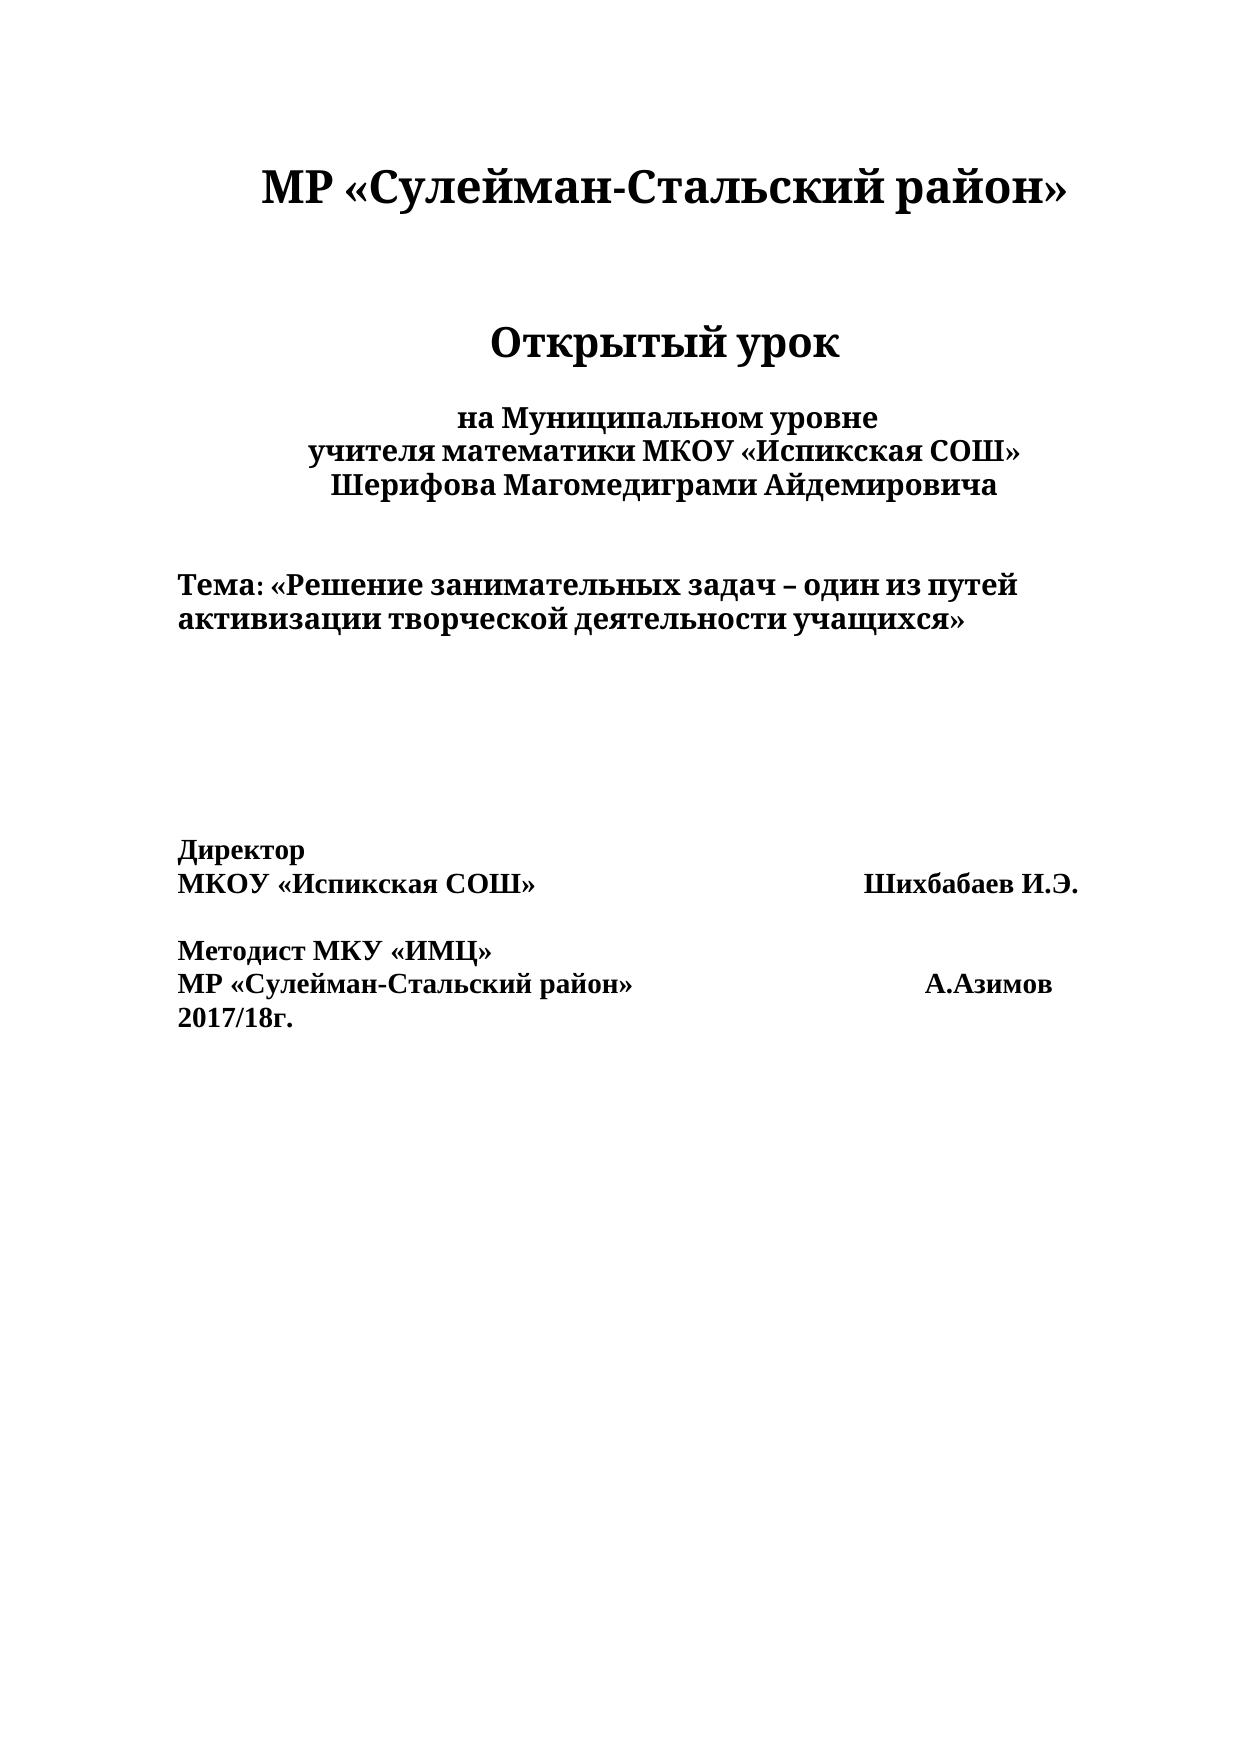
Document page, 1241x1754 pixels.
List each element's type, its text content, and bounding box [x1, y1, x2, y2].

text учителя математики МКОУ «Испикская СОШ» [177, 435, 1152, 469]
text Методист МКУ «ИМЦ» [177, 933, 1152, 967]
text Шерифова Магомедиграми Айдемировича [177, 469, 1152, 502]
text МР «Сулейман-Стальский район» А.Азимов [177, 967, 1152, 1000]
text на Муниципальном уровне [177, 402, 1152, 435]
text Директор [177, 832, 1152, 866]
text Открытый урок [177, 320, 1152, 368]
text 2017/18г. [177, 1000, 1152, 1034]
text Тема: «Решение занимательных задач – один из путей активизации творческой деятельности учащихся» [177, 569, 1152, 637]
text МКОУ «Испикская СОШ» Шихбабаев И.Э. [177, 866, 1152, 899]
text МР «Сулейман-Стальский район» [177, 162, 1152, 215]
